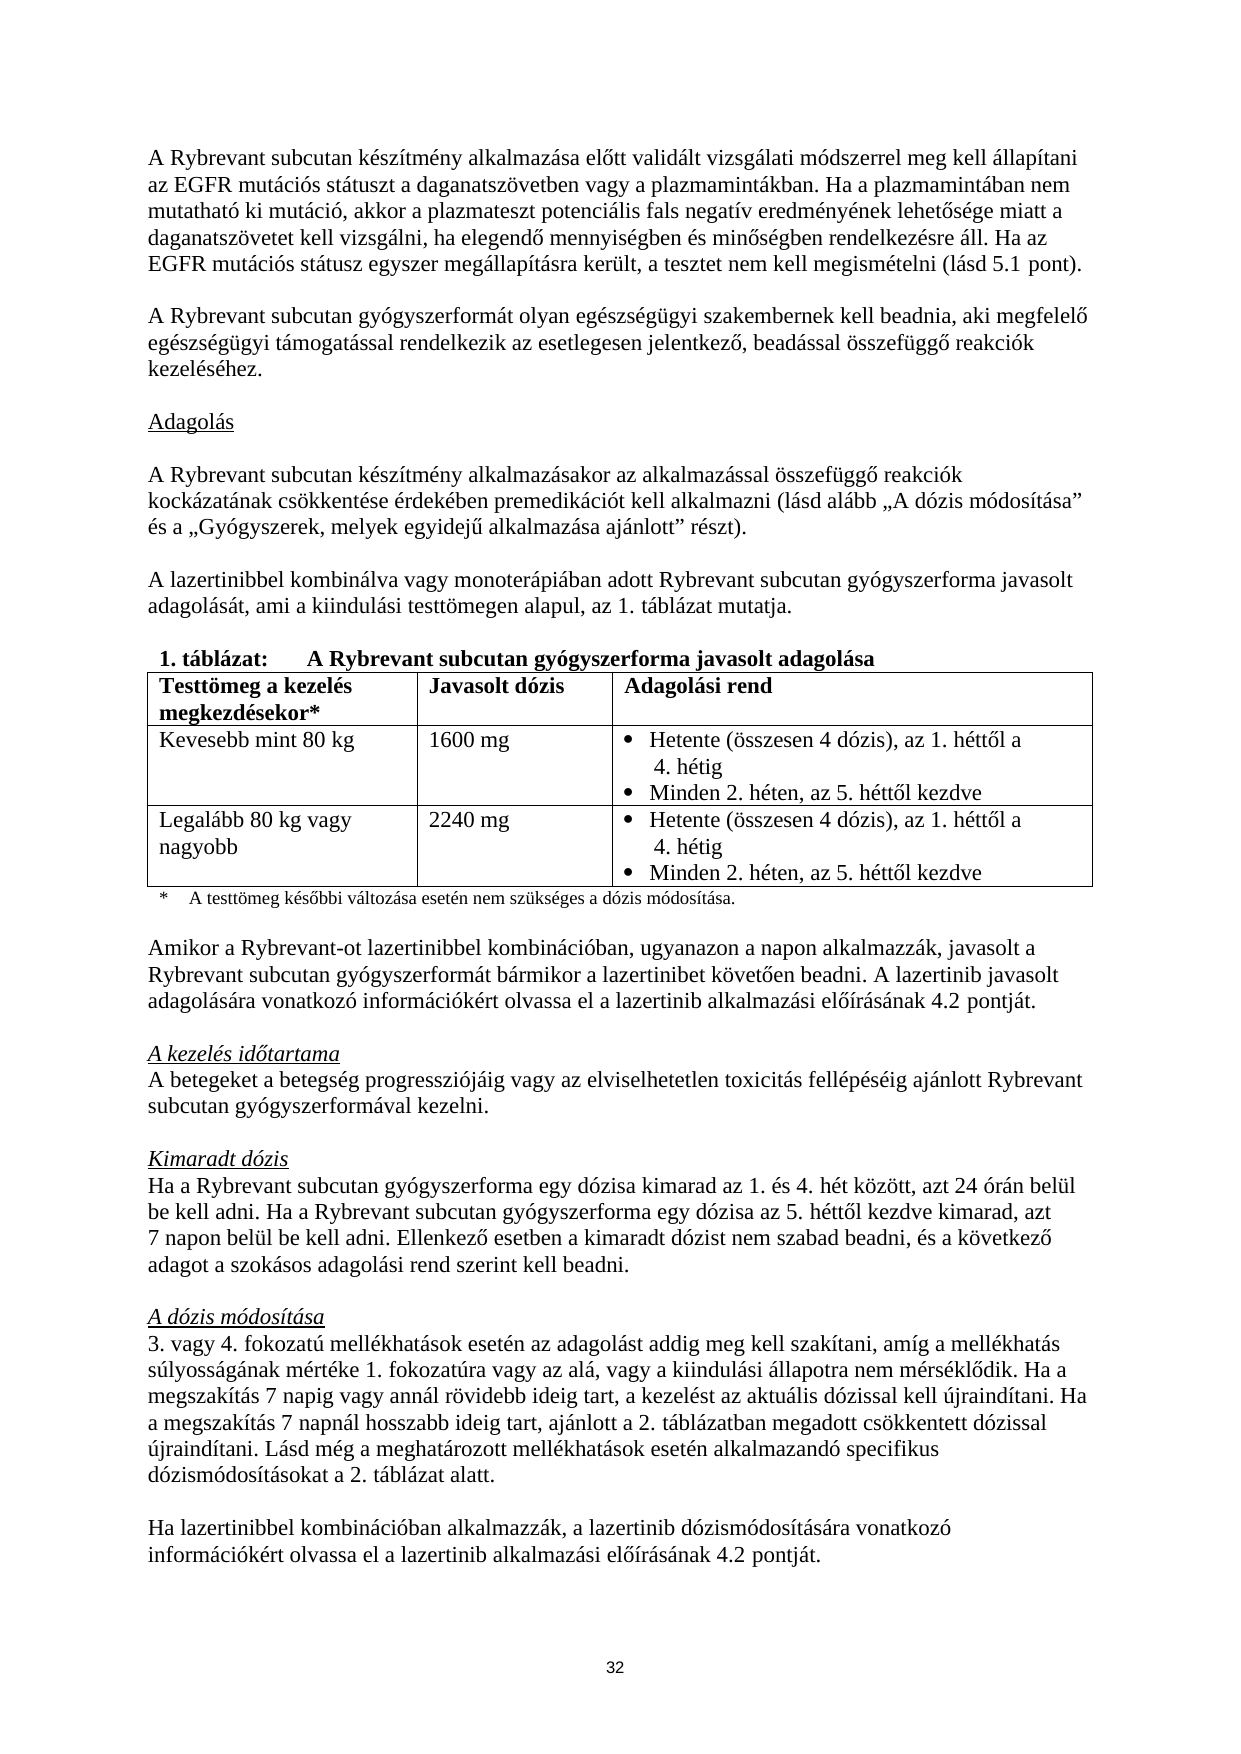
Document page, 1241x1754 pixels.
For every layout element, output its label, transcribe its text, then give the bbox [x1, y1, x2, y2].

table_cell Kevesebb mint 80 kg [148, 726, 417, 805]
text Adagolás [148, 408, 1092, 434]
table_header 1. táblázat: A Rybrevant subcutan gyógyszerforma javasolt adagolása [148, 645, 1093, 672]
text A lazertinibbel kombinálva vagy monoterápiában adott Rybrevant subcutan gyógyszerforma javasolt adagolását, ami a kiindulási testtömegen alapul, az 1. táblázat mutatja. [148, 566, 1092, 619]
text Amikor a Rybrevant-ot lazertinibbel kombinációban, ugyanazon a napon alkalmazzák, javasolt a Rybrevant subcutan gyógyszerformát bármikor a lazertinibet követően beadni. A lazertinib javasolt adagolására vonatkozó információkért olvassa el a lazertinib alkalmazási előírásának 4.2 pontját. [148, 934, 1092, 1013]
table_cell Javasolt dózis [418, 673, 612, 725]
table_cell Adagolási rend [613, 673, 1092, 725]
text A Rybrevant subcutan készítmény alkalmazásakor az alkalmazással összefüggő reakciók kockázatának csökkentése érdekében premedikációt kell alkalmazni (lásd alább „A dózis módosítása” és a „Gyógyszerek, melyek egyidejű alkalmazása ajánlott” részt). [148, 461, 1092, 540]
text A Rybrevant subcutan gyógyszerformát olyan egészségügyi szakembernek kell beadnia, aki megfelelő egészségügyi támogatással rendelkezik az esetlegesen jelentkező, beadással összefüggő reakciók kezeléséhez. [148, 303, 1092, 382]
text 3. vagy 4. fokozatú mellékhatások esetén az adagolást addig meg kell szakítani, amíg a mellékhatás súlyosságának mértéke 1. fokozatúra vagy az alá, vagy a kiindulási állapotra nem mérséklődik. Ha a megszakítás 7 napig vagy annál rövidebb ideig tart, a kezelést az aktuális dózissal kell újraindítani. Ha a megszakítás 7 napnál hosszabb ideig tart, ajánlott a 2. táblázatban megadott csökkentett dózissal újraindítani. Lásd még a meghatározott mellékhatások esetén alkalmazandó specifikus dózismódosításokat a 2. táblázat alatt. [148, 1330, 1092, 1488]
text A kezelés időtartama [148, 1040, 1092, 1066]
text Kimaradt dózis [148, 1145, 1092, 1172]
table_cell 1600 mg [418, 726, 612, 805]
table_cell Legalább 80 kg vagy nagyobb [148, 806, 417, 886]
table_cell Testtömeg a kezelés megkezdésekor* [148, 673, 417, 725]
text A dózis módosítása [148, 1303, 1092, 1330]
text Ha lazertinibbel kombinációban alkalmazzák, a lazertinib dózismódosítására vonatkozó információkért olvassa el a lazertinib alkalmazási előírásának 4.2 pontját. [148, 1514, 1092, 1567]
table_cell * A testtömeg későbbi változása esetén nem szükséges a dózis módosítása. [148, 887, 1093, 908]
table_cell Hetente (összesen 4 dózis), az 1. héttől a 4. hétig Minden 2. héten, az 5. héttől kezdve [613, 806, 1092, 886]
table_cell 2240 mg [418, 806, 612, 886]
text A Rybrevant subcutan készítmény alkalmazása előtt validált vizsgálati módszerrel meg kell állapítani az EGFR mutációs státuszt a daganatszövetben vagy a plazmamintákban. Ha a plazmamintában nem mutatható ki mutáció, akkor a plazmateszt potenciális fals negatív eredményének lehetősége miatt a daganatszövetet kell vizsgálni, ha elegendő mennyiségben és minőségben rendelkezésre áll. Ha az EGFR mutációs státusz egyszer megállapításra került, a tesztet nem kell megismételni (lásd 5.1 pont). [148, 144, 1092, 276]
text Ha a Rybrevant subcutan gyógyszerforma egy dózisa kimarad az 1. és 4. hét között, azt 24 órán belül be kell adni. Ha a Rybrevant subcutan gyógyszerforma egy dózisa az 5. héttől kezdve kimarad, azt 7 napon belül be kell adni. Ellenkező esetben a kimaradt dózist nem szabad beadni, és a következő adagot a szokásos adagolási rend szerint kell beadni. [148, 1172, 1092, 1277]
table_cell Hetente (összesen 4 dózis), az 1. héttől a 4. hétig Minden 2. héten, az 5. héttől kezdve [613, 726, 1092, 805]
text A betegeket a betegség progressziójáig vagy az elviselhetetlen toxicitás fellépéséig ajánlott Rybrevant subcutan gyógyszerformával kezelni. [148, 1066, 1092, 1119]
